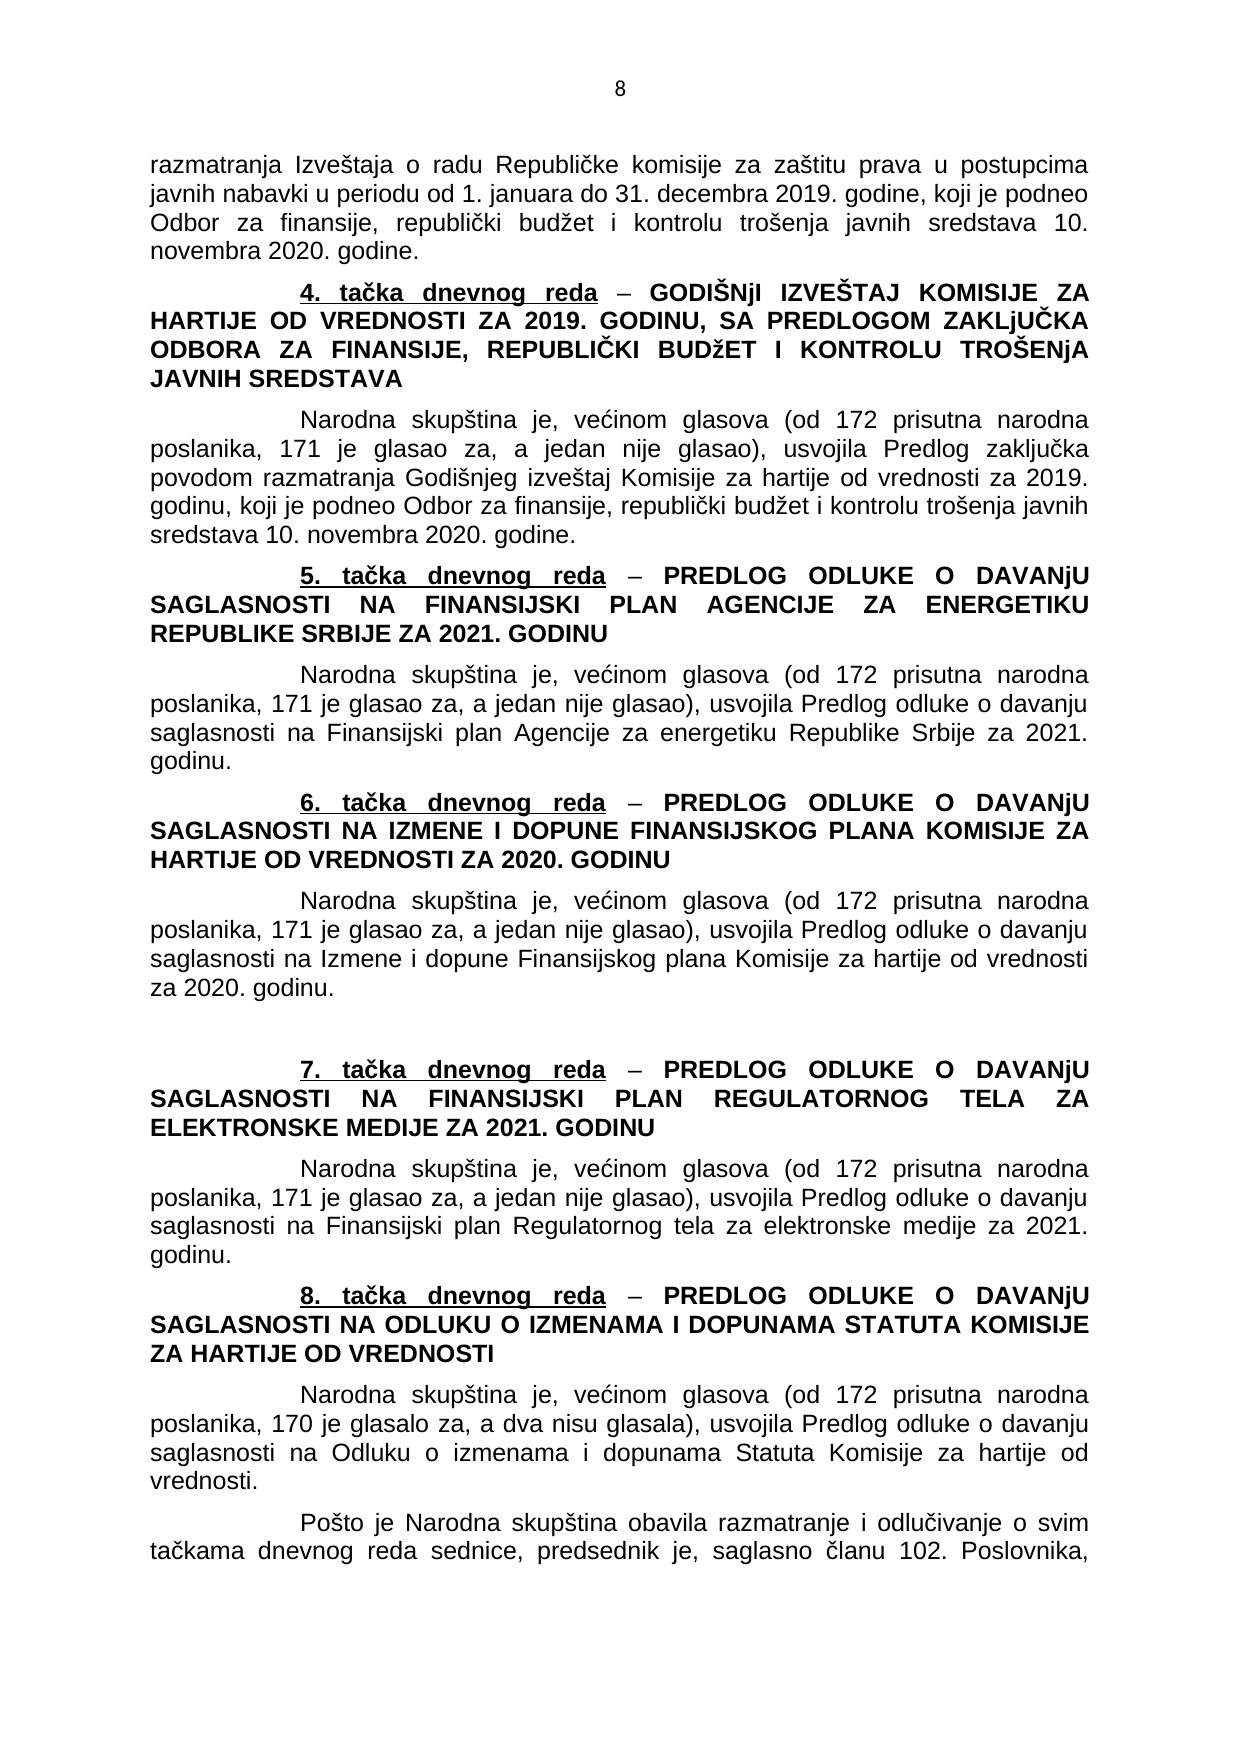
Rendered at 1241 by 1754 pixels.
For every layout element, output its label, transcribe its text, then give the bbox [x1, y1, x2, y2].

text 5. tačka dnevnog reda – PREDLOG ODLUKE O DAVANjU SAGLASNOSTI NA FINANSIJSKI PLAN AGENCIJE ZA ENERGETIKU REPUBLIKE SRBIJE ZA 2021. GODINU [150, 561, 1090, 647]
text Narodna skupština je, većinom glasova (od 172 prisutna narodna poslanika, 171 je glasao za, a jedan nije glasao), usvojila Predlog odluke o davanju saglasnosti na Finansijski plan Regulatornog tela za elektronske medije za 2021. godinu. [150, 1154, 1090, 1269]
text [150, 150, 1090, 265]
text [150, 1507, 1090, 1565]
text Narodna skupština je, većinom glasova (od 172 prisutna narodna poslanika, 171 je glasao za, a jedan nije glasao), usvojila Predlog odluke o davanju saglasnosti na Finansijski plan Agencije za energetiku Republike Srbije za 2021. godinu. [150, 660, 1090, 775]
text 6. tačka dnevnog reda – PREDLOG ODLUKE O DAVANjU SAGLASNOSTI NA IZMENE I DOPUNE FINANSIJSKOG PLANA KOMISIJE ZA HARTIJE OD VREDNOSTI ZA 2020. GODINU [150, 787, 1090, 874]
text 4. tačka dnevnog reda – GODIŠNjI IZVEŠTAJ KOMISIJE ZA HARTIJE OD VREDNOSTI ZA 2019. GODINU, SA PREDLOGOM ZAKLjUČKA ODBORA ZA FINANSIJE, REPUBLIČKI BUDžET I KONTROLU TROŠENjA JAVNIH SREDSTAVA [150, 277, 1090, 392]
text Narodna skupština je, većinom glasova (od 172 prisutna narodna poslanika, 170 je glasalo za, a dva nisu glasala), usvojila Predlog odluke o davanju saglasnosti na Odluku o izmenama i dopunama Statuta Komisije za hartije od vrednosti. [150, 1380, 1090, 1495]
text 7. tačka dnevnog reda – PREDLOG ODLUKE O DAVANjU SAGLASNOSTI NA FINANSIJSKI PLAN REGULATORNOG TELA ZA ELEKTRONSKE MEDIJE ZA 2021. GODINU [150, 1055, 1090, 1141]
text 8. tačka dnevnog reda – PREDLOG ODLUKE O DAVANjU SAGLASNOSTI NA ODLUKU O IZMENAMA I DOPUNAMA STATUTA KOMISIJE ZA HARTIJE OD VREDNOSTI [150, 1281, 1090, 1367]
text Narodna skupština je, većinom glasova (od 172 prisutna narodna poslanika, 171 je glasao za, a jedan nije glasao), usvojila Predlog odluke o davanju saglasnosti na Izmene i dopune Finansijskog plana Komisije za hartije od vrednosti za 2020. godinu. [150, 886, 1090, 1001]
text Narodna skupština je, većinom glasova (od 172 prisutna narodna poslanika, 171 je glasao za, a jedan nije glasao), usvojila Predlog zaključka povodom razmatranja Godišnjeg izveštaj Komisije za hartije od vrednosti za 2019. godinu, koji je podneo Odbor za finansije, republički budžet i kontrolu trošenja javnih sredstava 10. novembra 2020. godine. [150, 405, 1090, 549]
